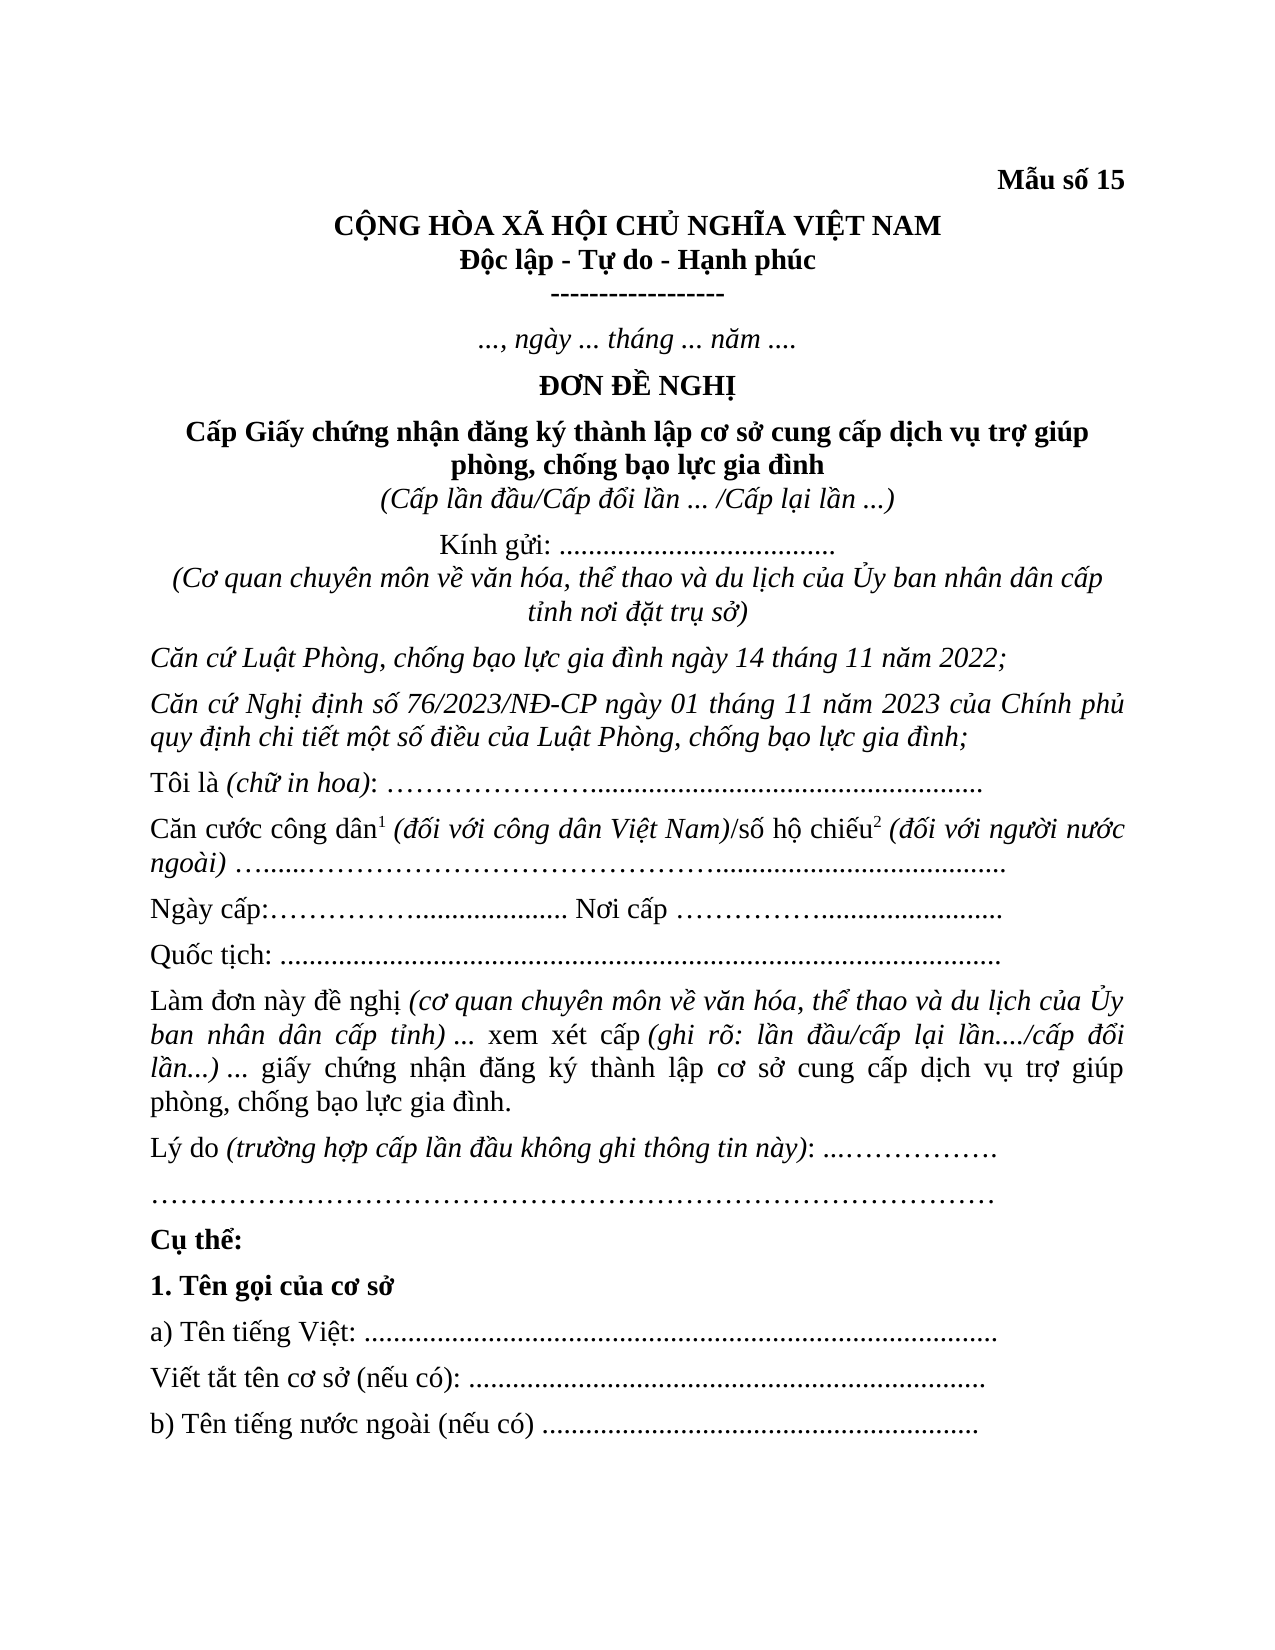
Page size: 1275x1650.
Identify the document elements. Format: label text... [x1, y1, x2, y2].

text Viết tắt tên cơ sở (nếu có): ....................................................................... [150, 1360, 1125, 1394]
text Căn cước công dân1 (đối với công dân Việt Nam)/số hộ chiếu2 (đối với người nước ngoài) …......……………………………………........................................ [150, 812, 1125, 879]
text Quốc tịch: ................................................................................................... [150, 937, 1125, 971]
text CỘNG HÒA XÃ HỘI CHỦ NGHĨA VIỆT NAM Độc lập - Tự do - Hạnh phúc ------------------ [150, 208, 1125, 309]
text …………………………………………………………………………… [150, 1176, 1125, 1209]
text Căn cứ Luật Phòng, chống bạo lực gia đình ngày 14 tháng 11 năm 2022; [150, 640, 1125, 673]
text Cụ thể: [150, 1222, 1125, 1256]
text 1. Tên gọi của cơ sở [150, 1268, 1125, 1302]
text Ngày cấp:……………..................... Nơi cấp ……………......................... [150, 891, 1125, 925]
text Tôi là (chữ in hoa): …………………...................................................... [150, 766, 1125, 799]
text Cấp Giấy chứng nhận đăng ký thành lập cơ sở cung cấp dịch vụ trợ giúp phòng, chống bạo lực gia đình (Cấp lần đầu/Cấp đổi lần ... /Cấp lại lần ...) [150, 414, 1125, 514]
text a) Tên tiếng Việt: ....................................................................................... [150, 1314, 1125, 1348]
text ĐƠN ĐỀ NGHỊ [150, 368, 1125, 401]
text b) Tên tiếng nước ngoài (nếu có) ............................................................ [150, 1406, 1125, 1440]
text Căn cứ Nghị định số 76/2023/NĐ-CP ngày 01 tháng 11 năm 2023 của Chính phủ quy định chi tiết một số điều của Luật Phòng, chống bạo lực gia đình; [150, 686, 1125, 753]
text Làm đơn này đề nghị (cơ quan chuyên môn về văn hóa, thể thao và du lịch của Ủy ban nhân dân cấp tỉnh) ... xem xét cấp (ghi rõ: lần đầu/cấp lại lần..../cấp đổi lần...) ... giấy chứng nhận đăng ký thành lập cơ sở cung cấp dịch vụ trợ giúp phòng, chống bạo lực gia đình. [150, 983, 1125, 1117]
text Kính gửi: ...................................... (Cơ quan chuyên môn về văn hóa, thể thao và du lịch của Ủy ban nhân dân cấp tỉnh nơi đặt trụ sở) [150, 527, 1125, 627]
text ..., ngày ... tháng ... năm .... [150, 322, 1125, 355]
text Mẫu số 15 [150, 162, 1125, 196]
text Lý do (trường hợp cấp lần đầu không ghi thông tin này): ...……………. [150, 1130, 1125, 1163]
